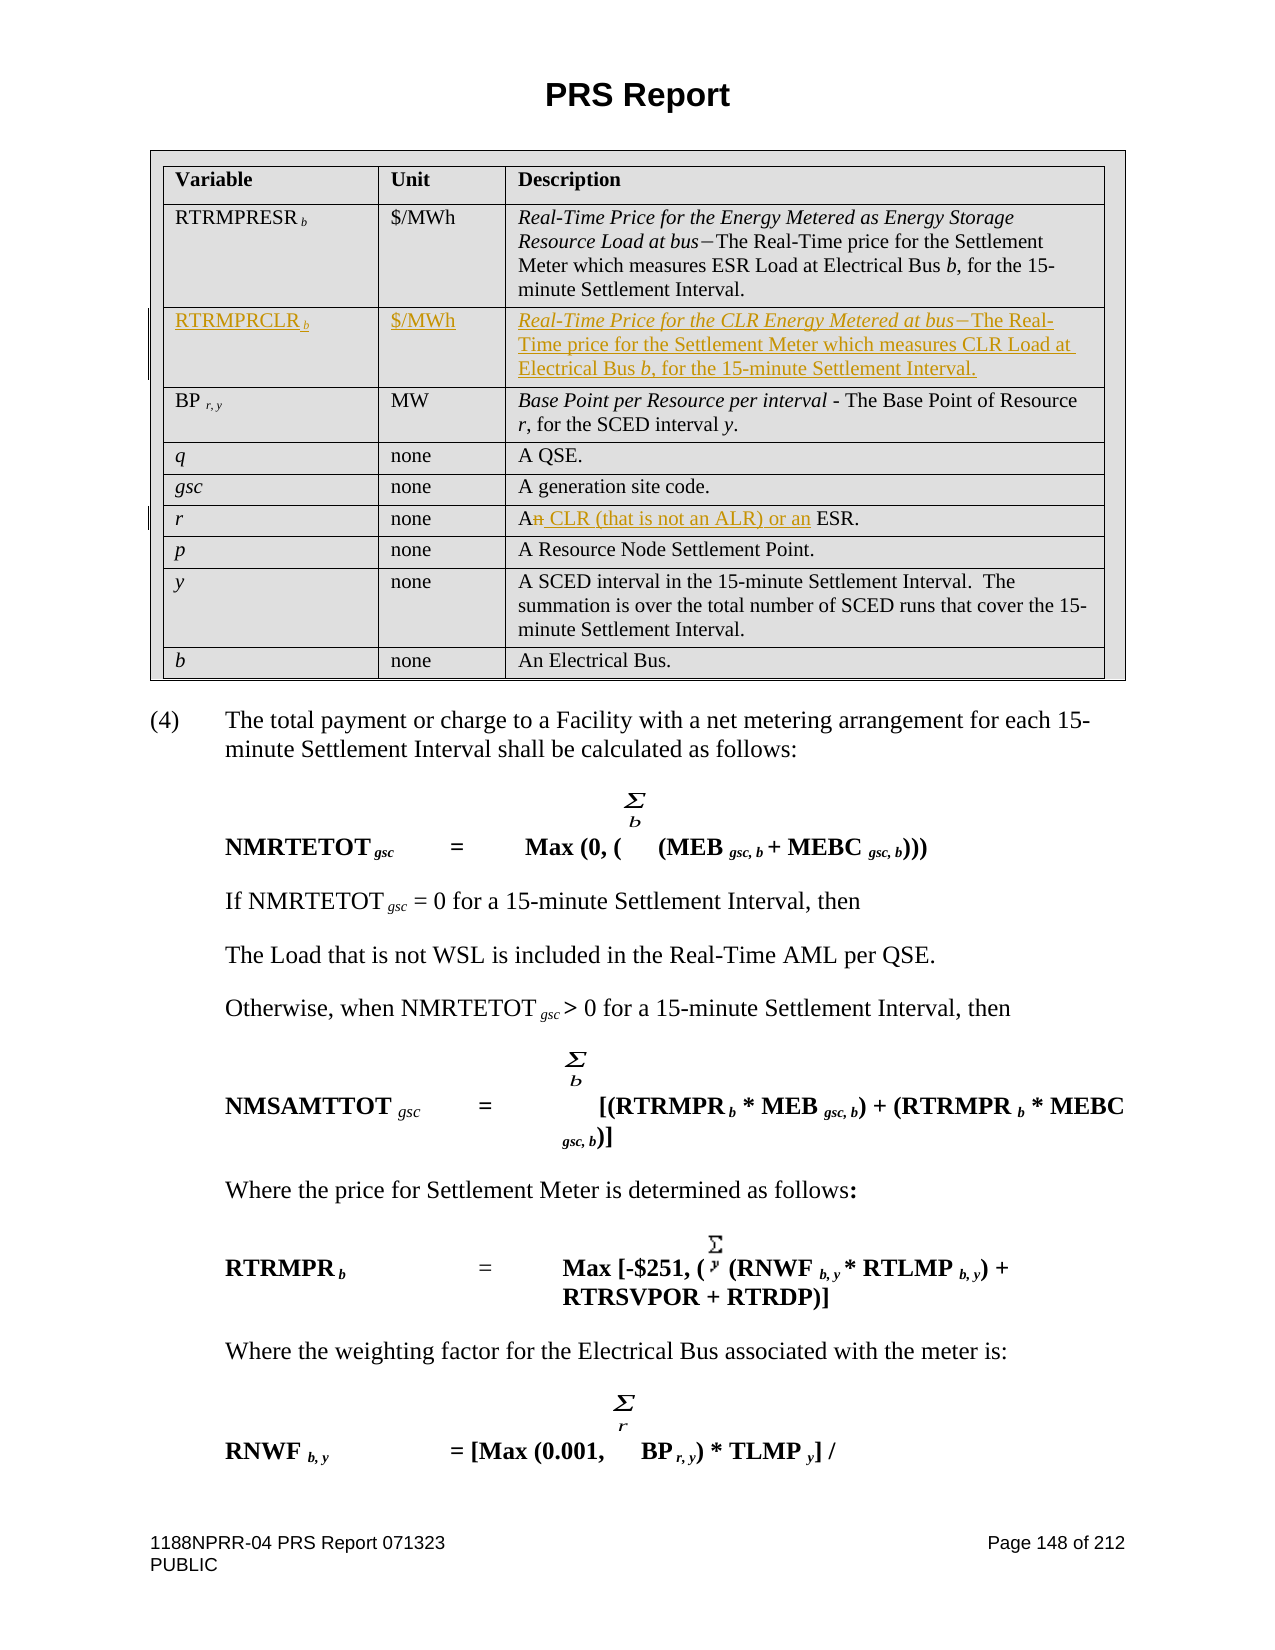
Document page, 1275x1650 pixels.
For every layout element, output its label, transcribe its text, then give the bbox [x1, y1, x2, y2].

text (4) The total payment or charge to a Facility with a net metering arrangement for each 15-minute Settlement Interval shall be calculated as follows: [150, 706, 1125, 763]
text If NMRTETOT gsc = 0 for a 15-minute Settlement Interval, then [225, 886, 1125, 915]
text Where the price for Settlement Meter is determined as follows: [225, 1175, 1125, 1203]
text NMSAMTTOT gsc = [(RTRMPR b * MEB gsc, b) + (RTRMPR b * MEBC gsc, b)] [225, 1047, 1125, 1150]
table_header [151, 151, 1125, 679]
text RNWF b, y = [Max (0.001, BP r, y) * TLMP y] / [225, 1390, 1125, 1465]
text The Load that is not WSL is included in the Real-Time AML per QSE. [225, 940, 1125, 968]
text Where the weighting factor for the Electrical Bus associated with the meter is: [150, 1336, 1125, 1365]
text NMRTETOT gsc = Max (0, ( (MEB gsc, b + MEBC gsc, b))) [225, 788, 1125, 861]
text RTRMPR b = Max [-$251, ((RNWF b, y * RTLMP b, y) + RTRSVPOR + RTRDP)] [225, 1228, 1125, 1311]
picture [704, 1228, 729, 1277]
text Otherwise, when NMRTETOT gsc > 0 for a 15-minute Settlement Interval, then [225, 993, 1125, 1022]
